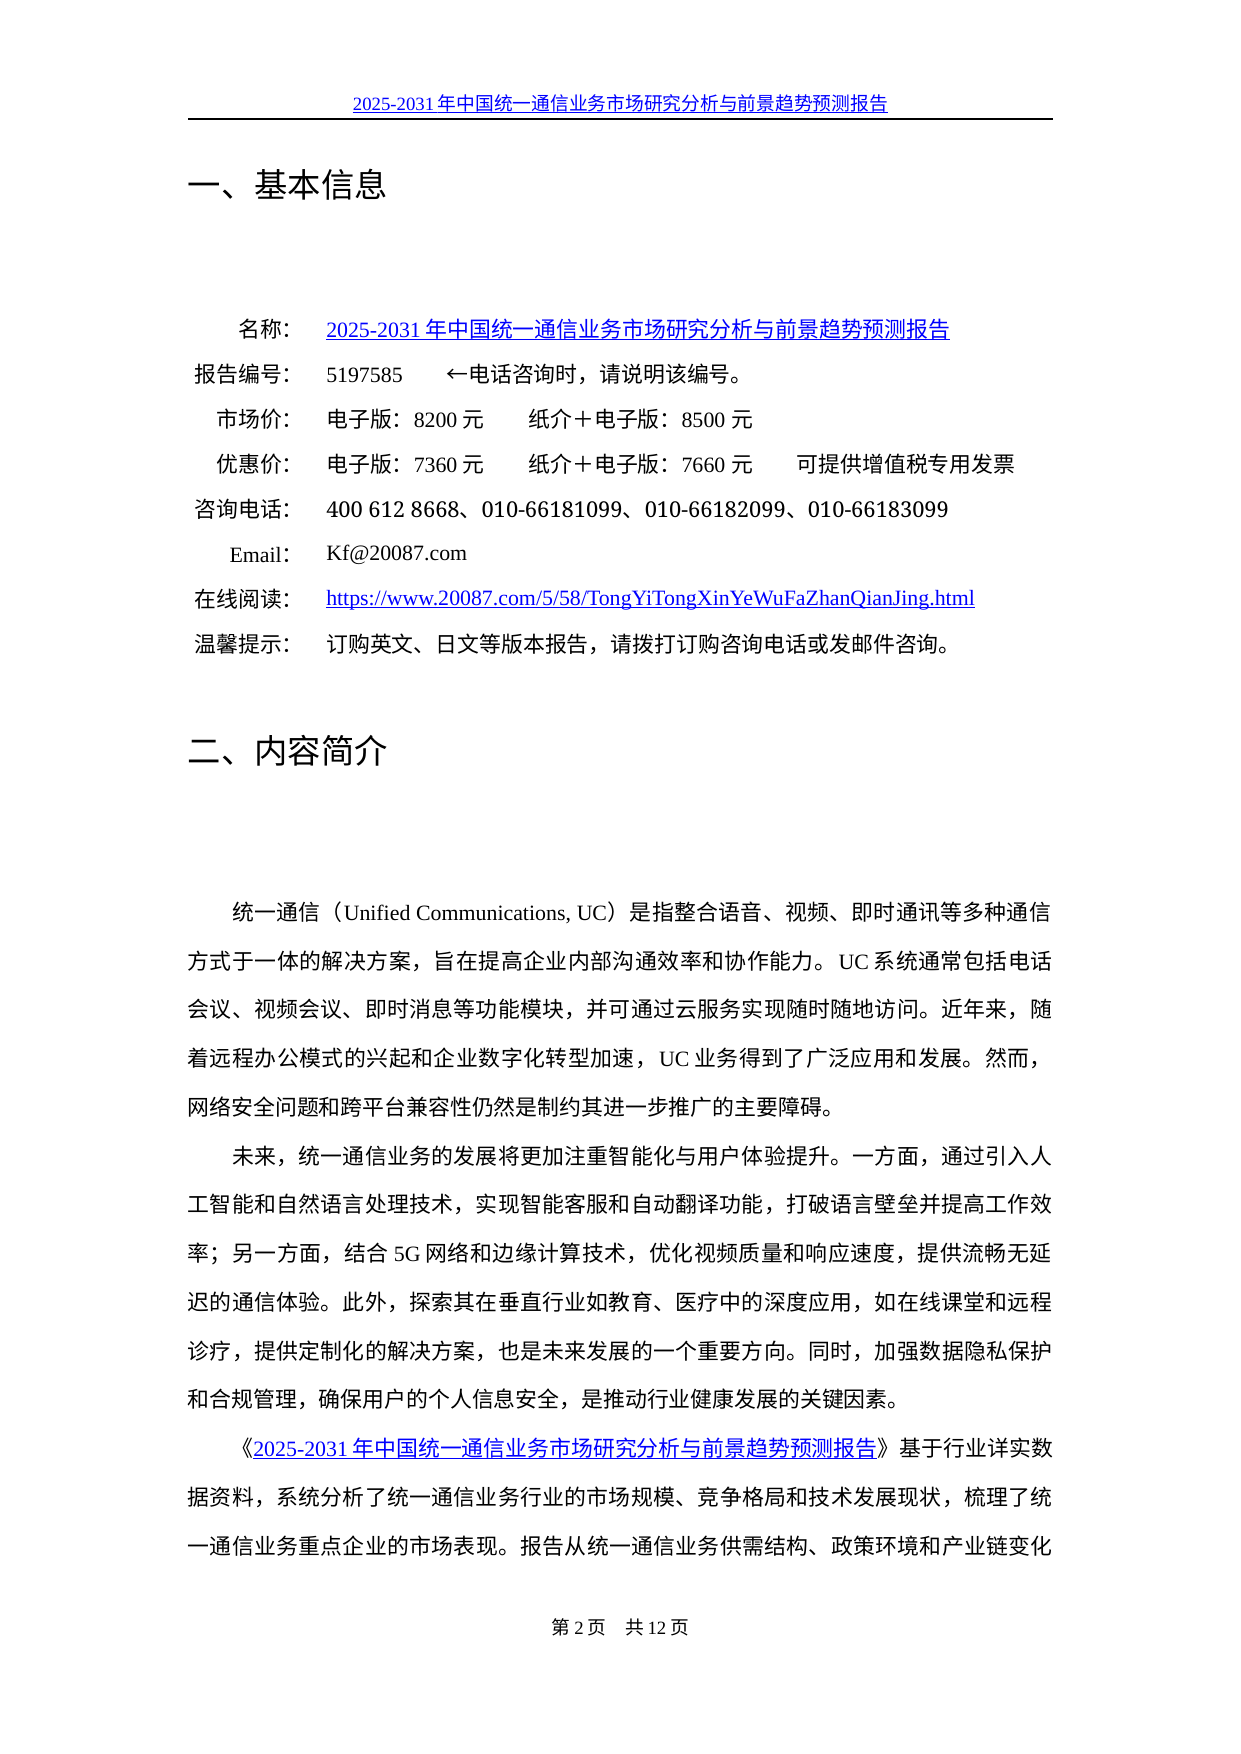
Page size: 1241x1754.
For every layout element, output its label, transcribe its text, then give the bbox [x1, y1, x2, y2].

table_cell 在线阅读： [167, 582, 315, 627]
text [187, 894, 1053, 1561]
title 一、基本信息 [187, 150, 1053, 215]
table_cell 5197585 ←电话咨询时，请说明该编号。 [315, 357, 1073, 402]
table_cell Kf@20087.com [315, 537, 1073, 582]
table_cell 优惠价： [167, 447, 315, 492]
table_header 2025-2031年中国统一通信业务市场研究分析与前景趋势预测报告 [315, 312, 1073, 357]
table_header 名称： [167, 312, 315, 357]
table_cell 电子版：7360 元 纸介＋电子版：7660 元 可提供增值税专用发票 [315, 447, 1073, 492]
table_cell 电子版：8200 元 纸介＋电子版：8500 元 [315, 402, 1073, 447]
table_cell Email： [167, 537, 315, 582]
table_cell 咨询电话： [167, 492, 315, 537]
table_cell 400 612 8668、010-66181099、010-66182099、010-66183099 [315, 492, 1073, 537]
table_cell 订购英文、日文等版本报告，请拨打订购咨询电话或发邮件咨询。 [315, 627, 1073, 672]
table_cell 市场价： [167, 402, 315, 447]
table_cell [315, 582, 1073, 627]
table_cell 温馨提示： [167, 627, 315, 672]
table_cell 报告编号： [167, 357, 315, 402]
title 二、内容简介 [187, 717, 1053, 782]
